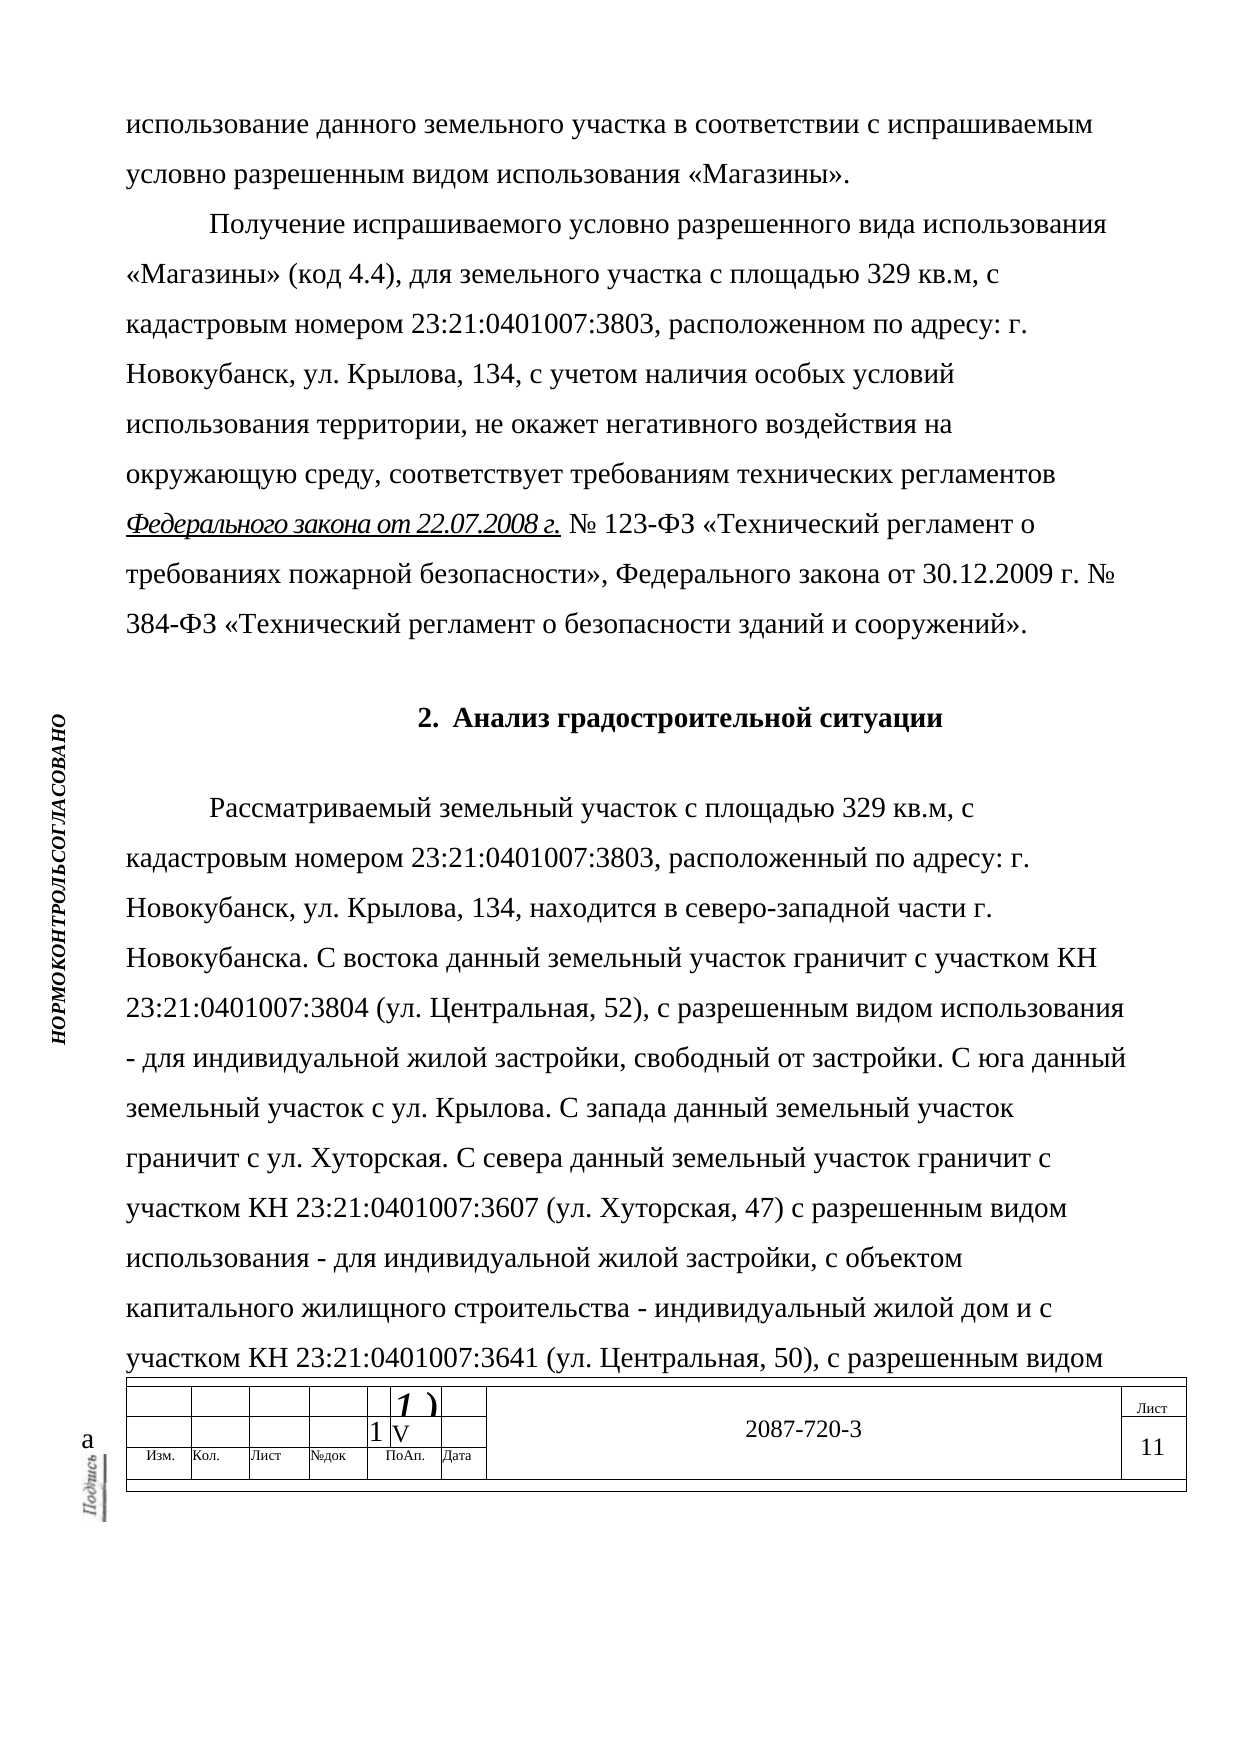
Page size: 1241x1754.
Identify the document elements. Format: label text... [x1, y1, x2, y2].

table_header [192, 1387, 249, 1416]
table_header [487, 1387, 1121, 1416]
picture [81, 1454, 108, 1522]
table_cell [127, 1417, 191, 1447]
table_header 1) 1 [391, 1387, 441, 1416]
text Рассматриваемый земельный участок с площадью 329 кв.м, с кадастровым номером 23:21:0401007:3803, расположенный по адресу: г. Новокубанск, ул. Крылова, 134, находится в северо-западной части г. Новокубанска. С востока данный земельный участок граничит с участком КН 23:21:0401007:3804 (ул. Центральная, 52), с разрешенным видом использования - для индивидуальной жилой застройки, свободный от застройки. С юга данный земельный участок с ул. Крылова. С запада данный земельный участок граничит с ул. Хуторская. С севера данный земельный участок граничит с участком КН 23:21:0401007:3607 (ул. Хуторская, 47) с разрешенным видом использования - для индивидуальной жилой застройки, с объектом капитального жилищного строительства - индивидуальный жилой дом и с участком КН 23:21:0401007:3641 (ул. Центральная, 50), с разрешенным видом [126, 777, 1129, 1377]
table_header [310, 1387, 367, 1416]
text Получение испрашиваемого условно разрешенного вида использования «Магазины» (код 4.4), для земельного участка с площадью 329 кв.м, с кадастровым номером 23:21:0401007:3803, расположенном по адресу: г. Новокубанск, ул. Крылова, 134, с учетом наличия особых условий использования территории, не окажет негативного воздействия на окружающую среду, соответствует требованиям технических регламентов Федерального закона от 22.07.2008 г. № 123-ФЗ «Технический регламент о требованиях пожарной безопасности», Федерального закона от 30.12.2009 г. № 384-ФЗ «Технический регламент о безопасности зданий и сооружений». [126, 194, 1129, 644]
table_cell 2087-720-3 [487, 1416, 1121, 1479]
table_cell [250, 1417, 309, 1447]
table_cell №док [310, 1448, 367, 1479]
list Анализ градостроительной ситуации [417, 704, 1187, 733]
table_cell [310, 1417, 367, 1447]
table_cell Кол. [192, 1448, 249, 1479]
text использование данного земельного участка в соответствии с испрашиваемым условно разрешенным видом использования «Магазины». [126, 94, 1129, 194]
table_cell Дата [442, 1448, 486, 1479]
table_cell [192, 1417, 249, 1447]
table_header Лист [1122, 1387, 1186, 1416]
table_cell 11 [1122, 1417, 1186, 1479]
table_cell ПоАп. [368, 1448, 441, 1479]
table_cell Лист [250, 1448, 309, 1479]
table_header [250, 1387, 309, 1416]
table_cell 1 [368, 1417, 390, 1447]
table_header [442, 1387, 486, 1416]
table_cell V [391, 1417, 441, 1447]
table_header [127, 1387, 191, 1416]
table_header [368, 1387, 390, 1416]
table_cell [442, 1417, 486, 1447]
table_cell Изм. [127, 1448, 191, 1479]
